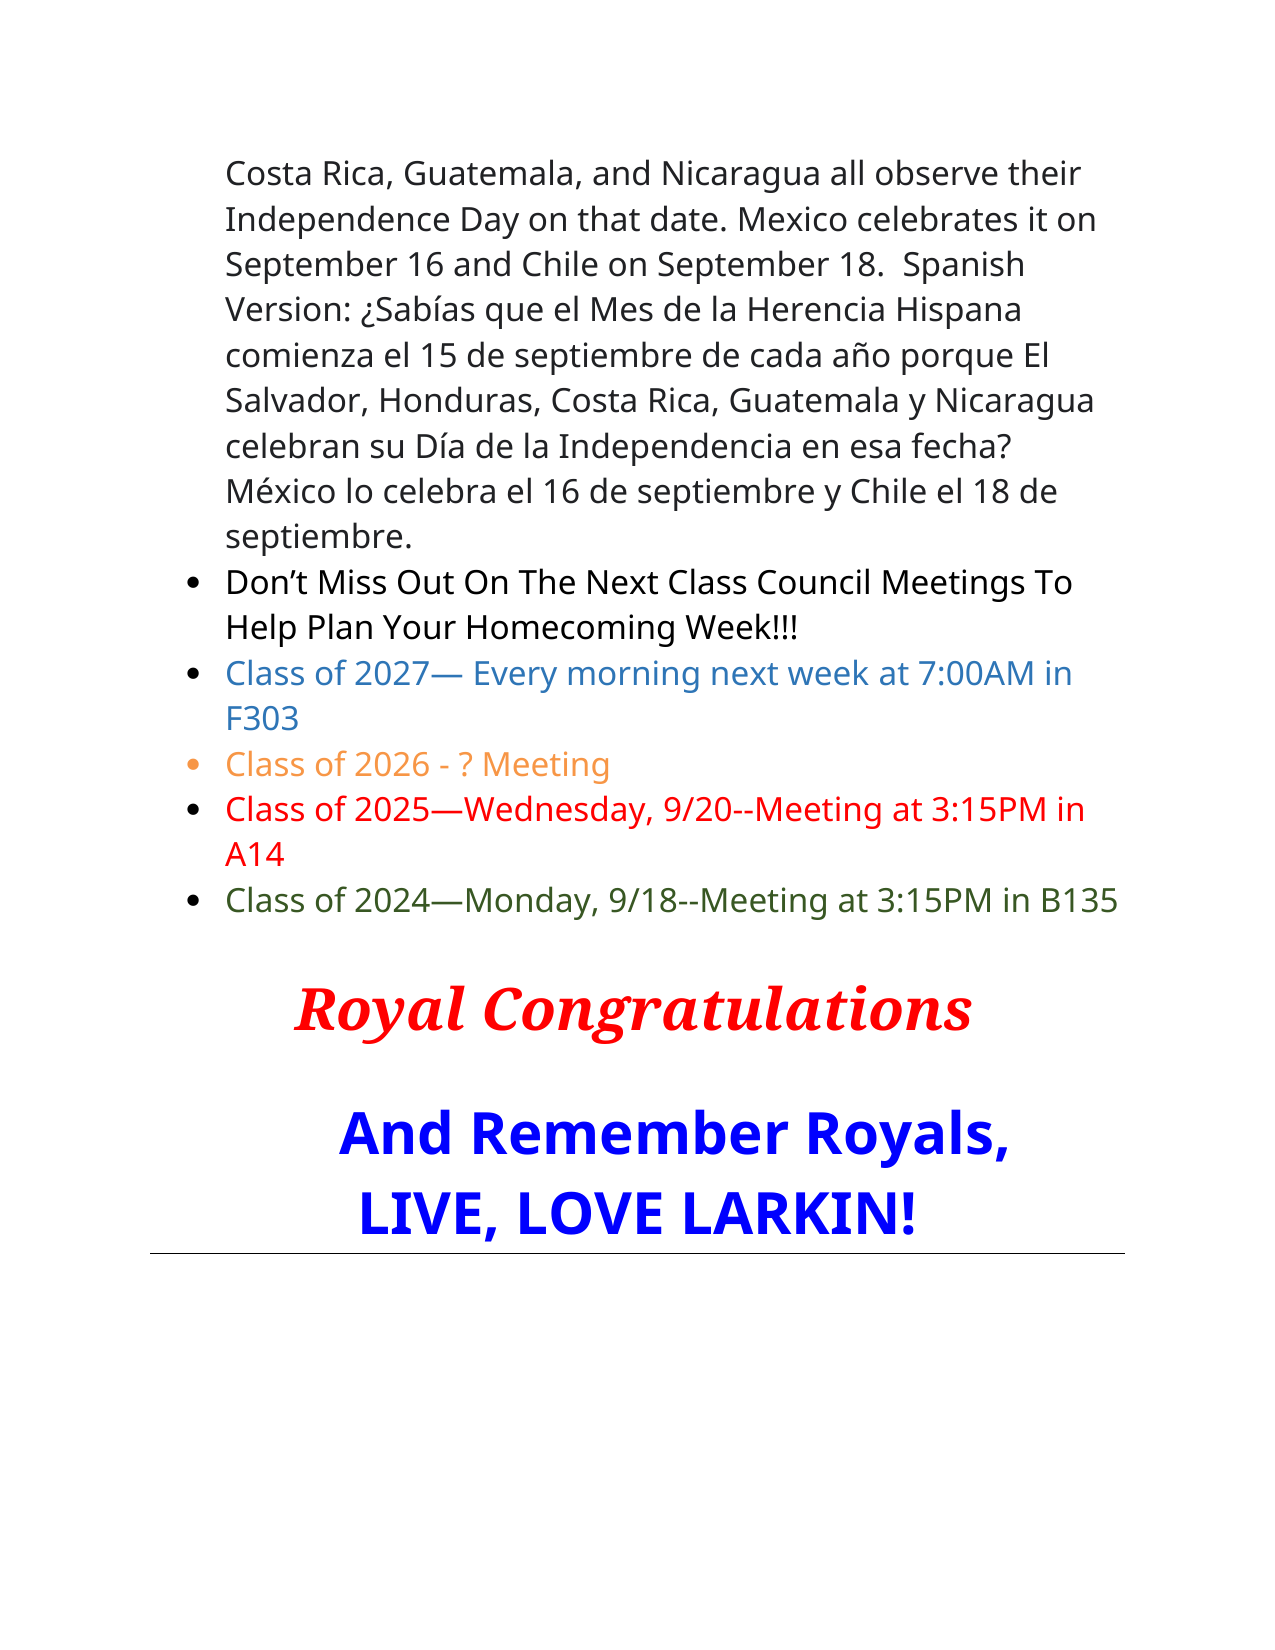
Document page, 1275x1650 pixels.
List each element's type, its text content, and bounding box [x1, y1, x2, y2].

list Don’t Miss Out On The Next Class Council Meetings To Help Plan Your Homecoming Week!!! [187, 559, 1125, 649]
text LIVE, LOVE LARKIN! [150, 1172, 1125, 1253]
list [187, 150, 1125, 559]
list Class of 2024—Monday, 9/18--Meeting at 3:15PM in B135 [187, 877, 1125, 922]
text Royal Congratulations [150, 967, 1125, 1047]
list Class of 2026 - ? Meeting [187, 740, 1125, 786]
list Class of 2025—Wednesday, 9/20--Meeting at 3:15PM in A14 [187, 786, 1125, 877]
list And Remember Royals, [225, 1092, 1125, 1172]
list Class of 2027— Every morning next week at 7:00AM in F303 [187, 649, 1125, 740]
